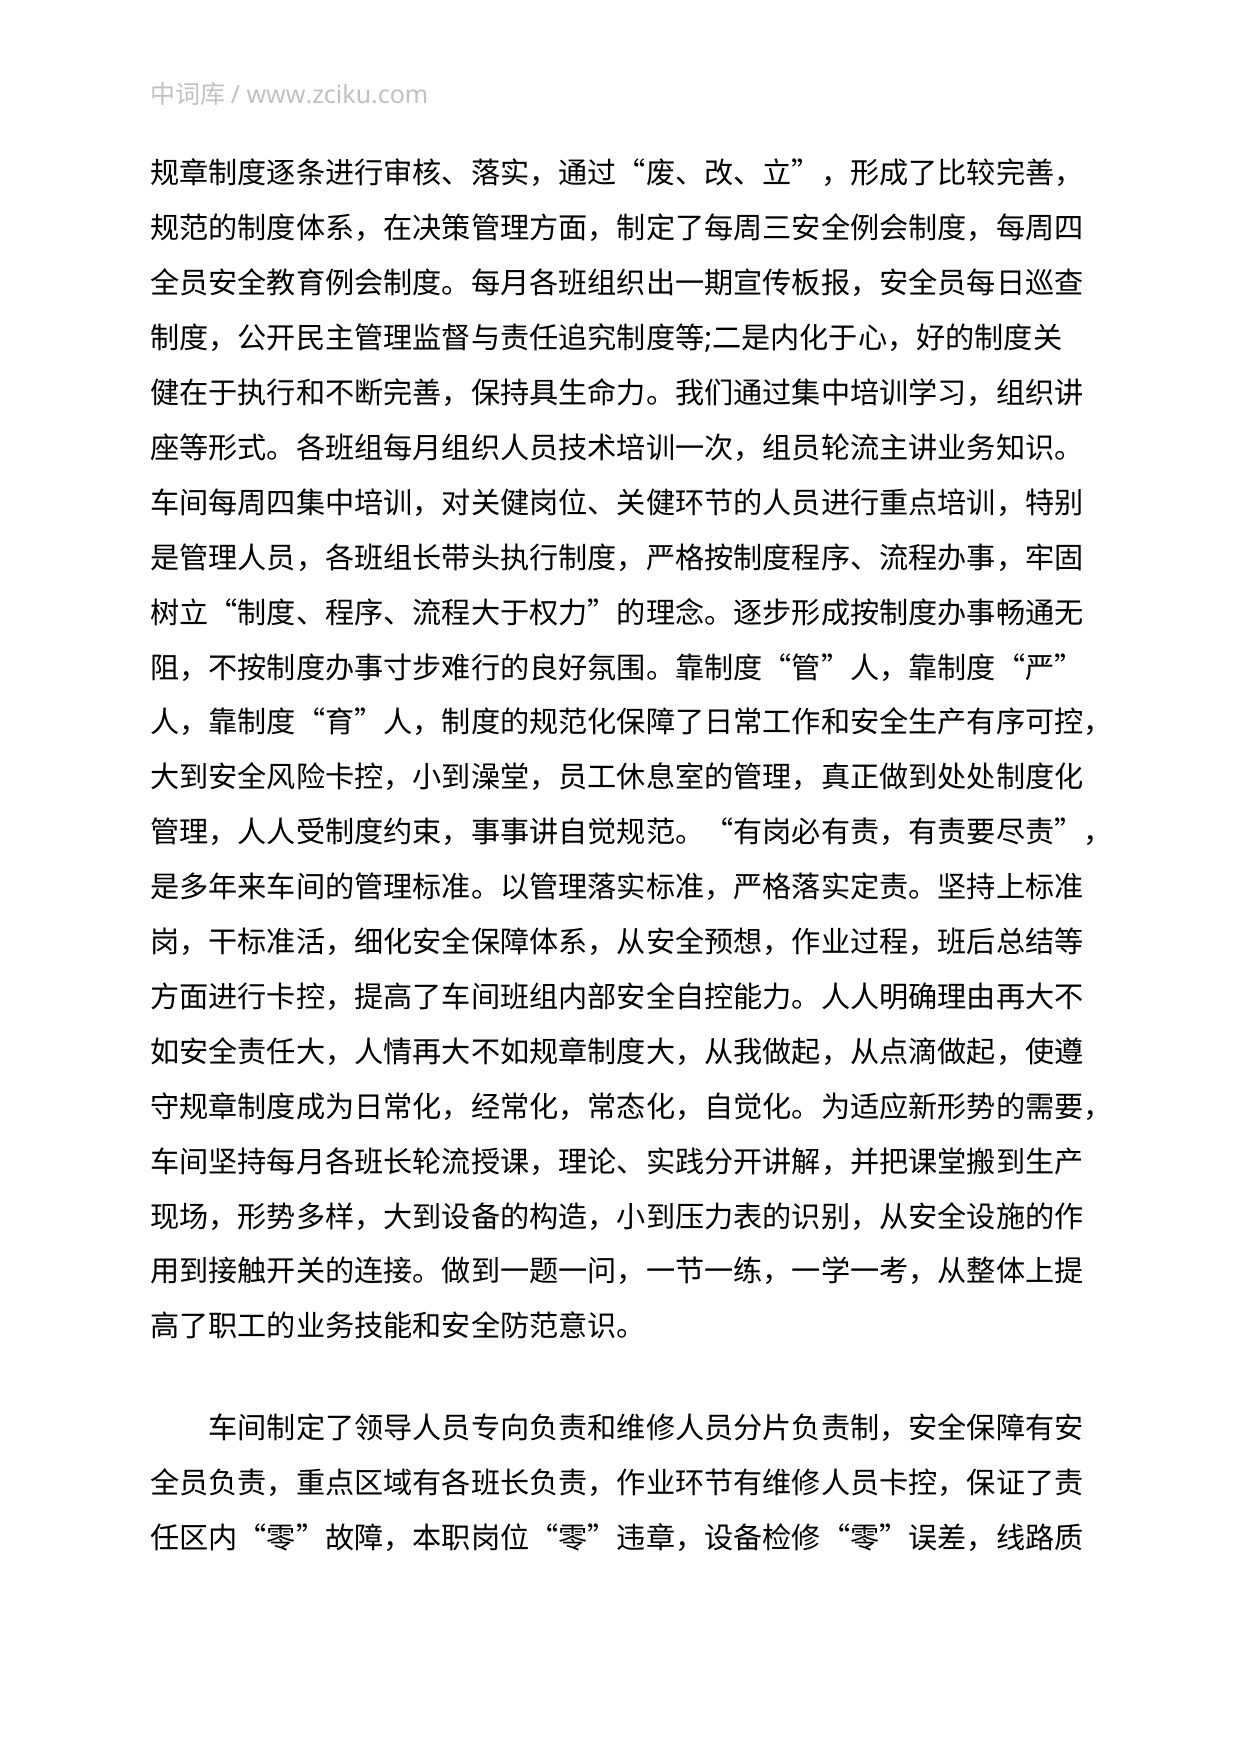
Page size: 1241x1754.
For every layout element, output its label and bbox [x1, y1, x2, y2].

text [150, 1405, 1090, 1557]
text [150, 150, 1090, 1345]
